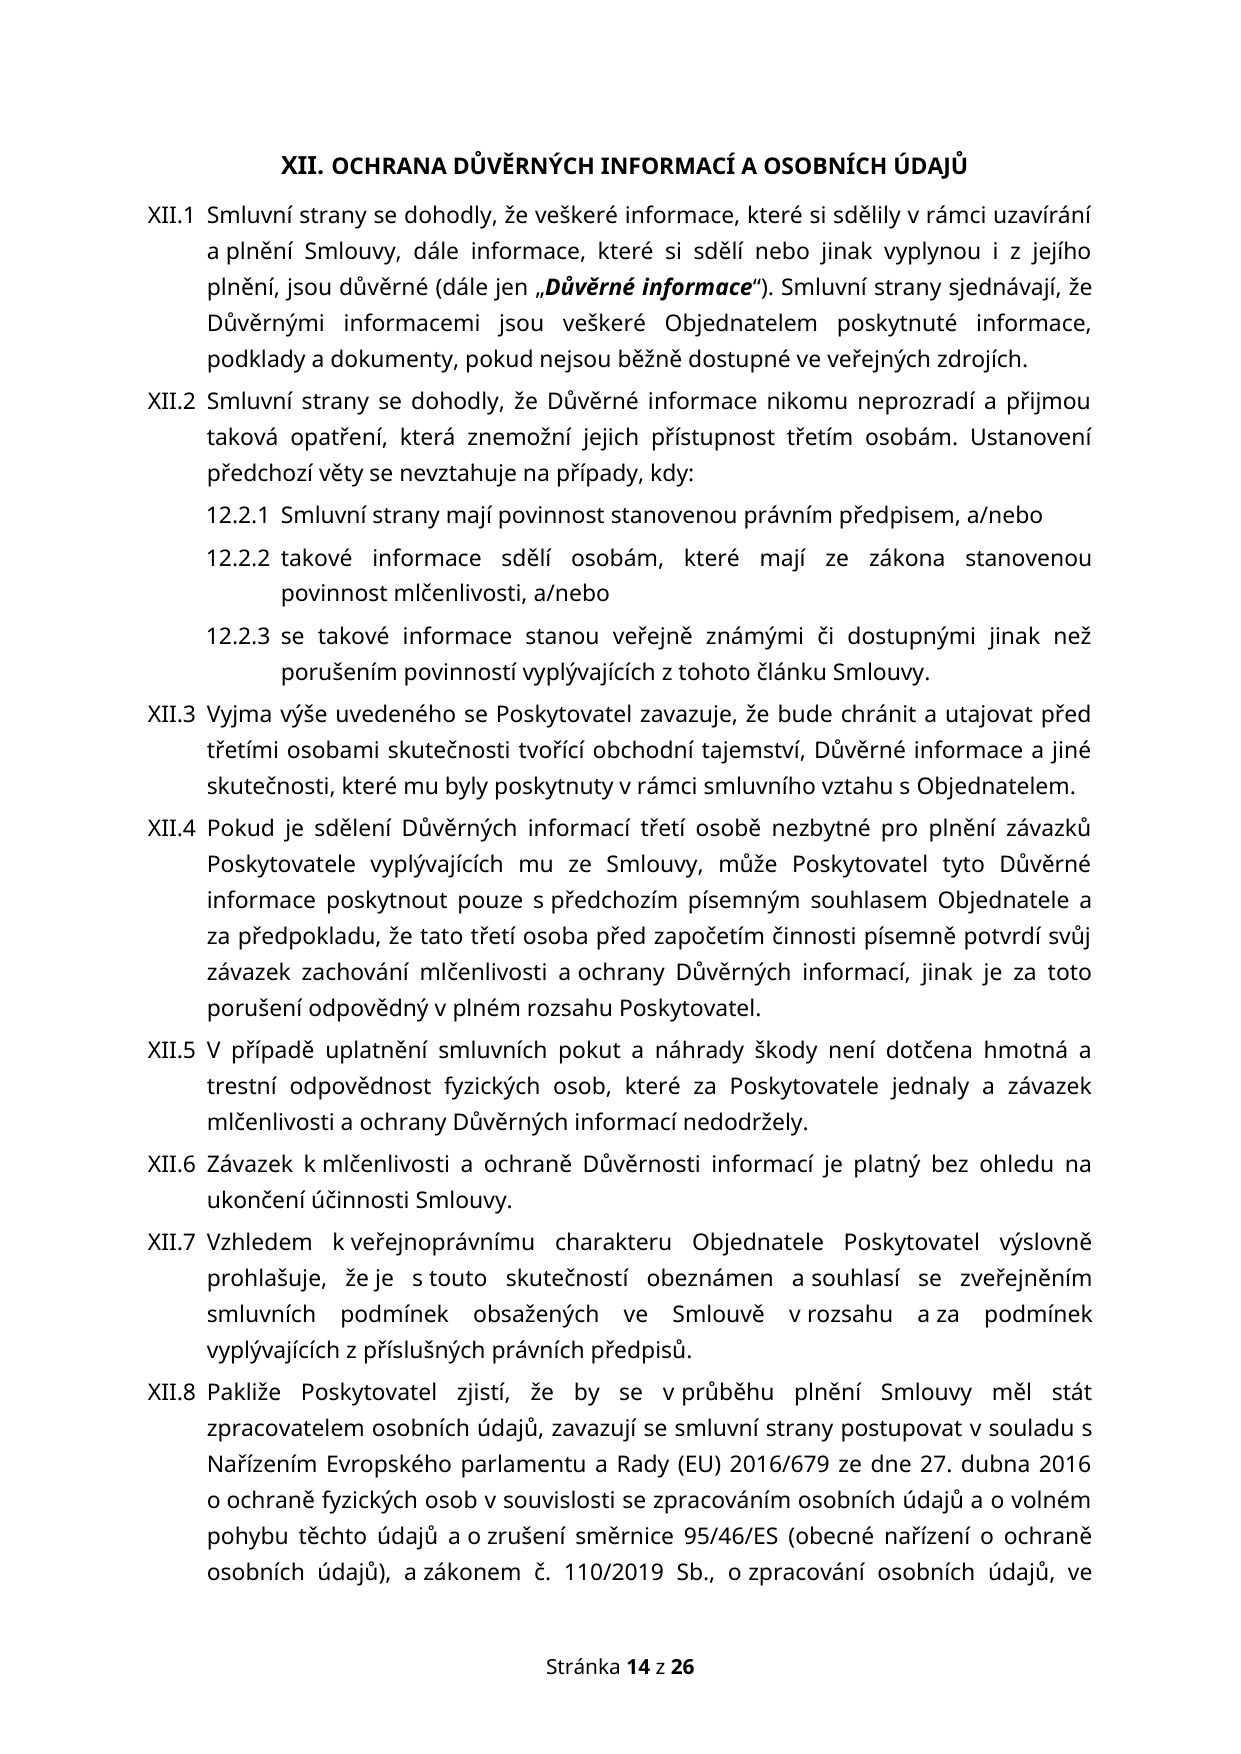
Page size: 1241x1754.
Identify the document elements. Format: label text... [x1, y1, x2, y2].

list Závazek k mlčenlivosti a ochraně Důvěrnosti informací je platný bez ohledu na ukončení účinnosti Smlouvy. [148, 1148, 1093, 1215]
list Smluvní strany mají povinnost stanovenou právním předpisem, a/nebo [206, 499, 1093, 531]
list Vzhledem k veřejnoprávnímu charakteru Objednatele Poskytovatel výslovně prohlašuje, že je s touto skutečností obeznámen a souhlasí se zveřejněním smluvních podmínek obsažených ve Smlouvě v rozsahu a za podmínek vyplývajících z příslušných právních předpisů. [148, 1226, 1093, 1365]
list Smluvní strany se dohodly, že Důvěrné informace nikomu neprozradí a přijmou taková opatření, která znemožní jejich přístupnost třetím osobám. Ustanovení předchozí věty se nevztahuje na případy, kdy: [148, 385, 1093, 488]
list Vyjma výše uvedeného se Poskytovatel zavazuje, že bude chránit a utajovat před třetími osobami skutečnosti tvořící obchodní tajemství, Důvěrné informace a jiné skutečnosti, které mu byly poskytnuty v rámci smluvního vztahu s Objednatelem. [148, 698, 1093, 801]
list Smluvní strany se dohodly, že veškeré informace, které si sdělily v rámci uzavírání a plnění Smlouvy, dále informace, které si sdělí nebo jinak vyplynou i z jejího plnění, jsou důvěrné (dále jen „Důvěrné informace“). Smluvní strany sjednávají, že Důvěrnými informacemi jsou veškeré Objednatelem poskytnuté informace, podklady a dokumenty, pokud nejsou běžně dostupné ve veřejných zdrojích. [148, 199, 1093, 374]
subtitle OCHRANA DŮVĚRNÝCH INFORMACÍ a osobních údajů [156, 148, 1093, 182]
list V případě uplatnění smluvních pokut a náhrady škody není dotčena hmotná a trestní odpovědnost fyzických osob, které za Poskytovatele jednaly a závazek mlčenlivosti a ochrany Důvěrných informací nedodržely. [148, 1034, 1093, 1137]
list se takové informace stanou veřejně známými či dostupnými jinak než porušením povinností vyplývajících z tohoto článku Smlouvy. [206, 619, 1093, 687]
list Pokud je sdělení Důvěrných informací třetí osobě nezbytné pro plnění závazků Poskytovatele vyplývajících mu ze Smlouvy, může Poskytovatel tyto Důvěrné informace poskytnout pouze s předchozím písemným souhlasem Objednatele a za předpokladu, že tato třetí osoba před započetím činnosti písemně potvrdí svůj závazek zachování mlčenlivosti a ochrany Důvěrných informací, jinak je za toto porušení odpovědný v plném rozsahu Poskytovatel. [148, 812, 1093, 1023]
list takové informace sdělí osobám, které mají ze zákona stanovenou povinnost mlčenlivosti, a/nebo [206, 541, 1093, 609]
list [148, 1376, 1093, 1587]
